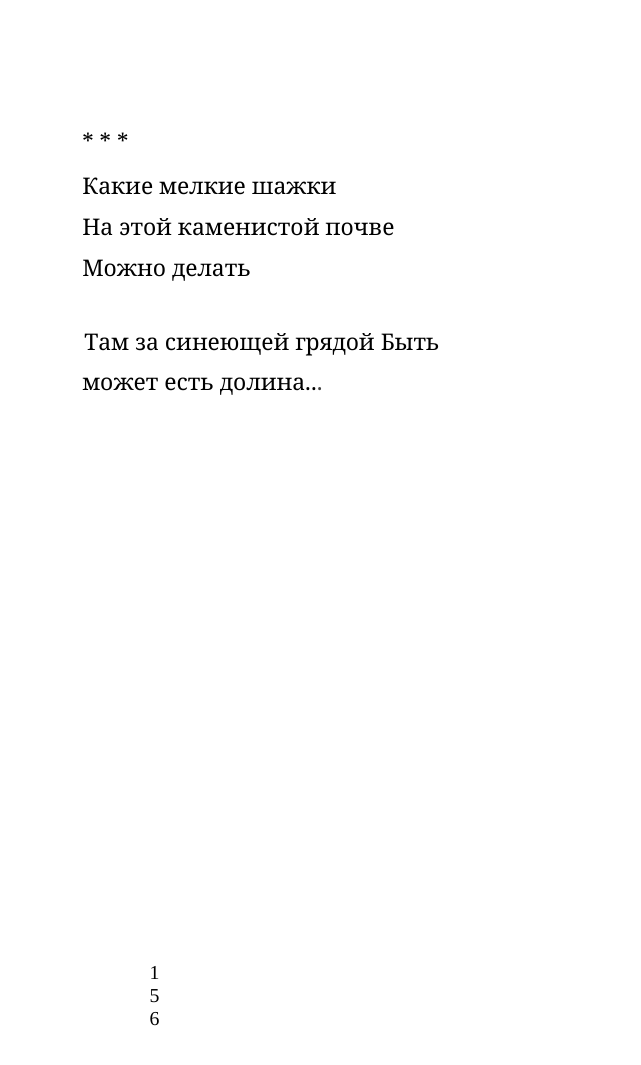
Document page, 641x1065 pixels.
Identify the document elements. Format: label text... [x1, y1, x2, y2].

text Там за синеющей грядой Быть может есть долина... [82, 325, 467, 397]
text Можно делать [40, 251, 467, 283]
text * * * [40, 125, 467, 157]
text Какие мелкие шажки [40, 170, 467, 201]
text На этой каменистой почве [40, 211, 467, 242]
